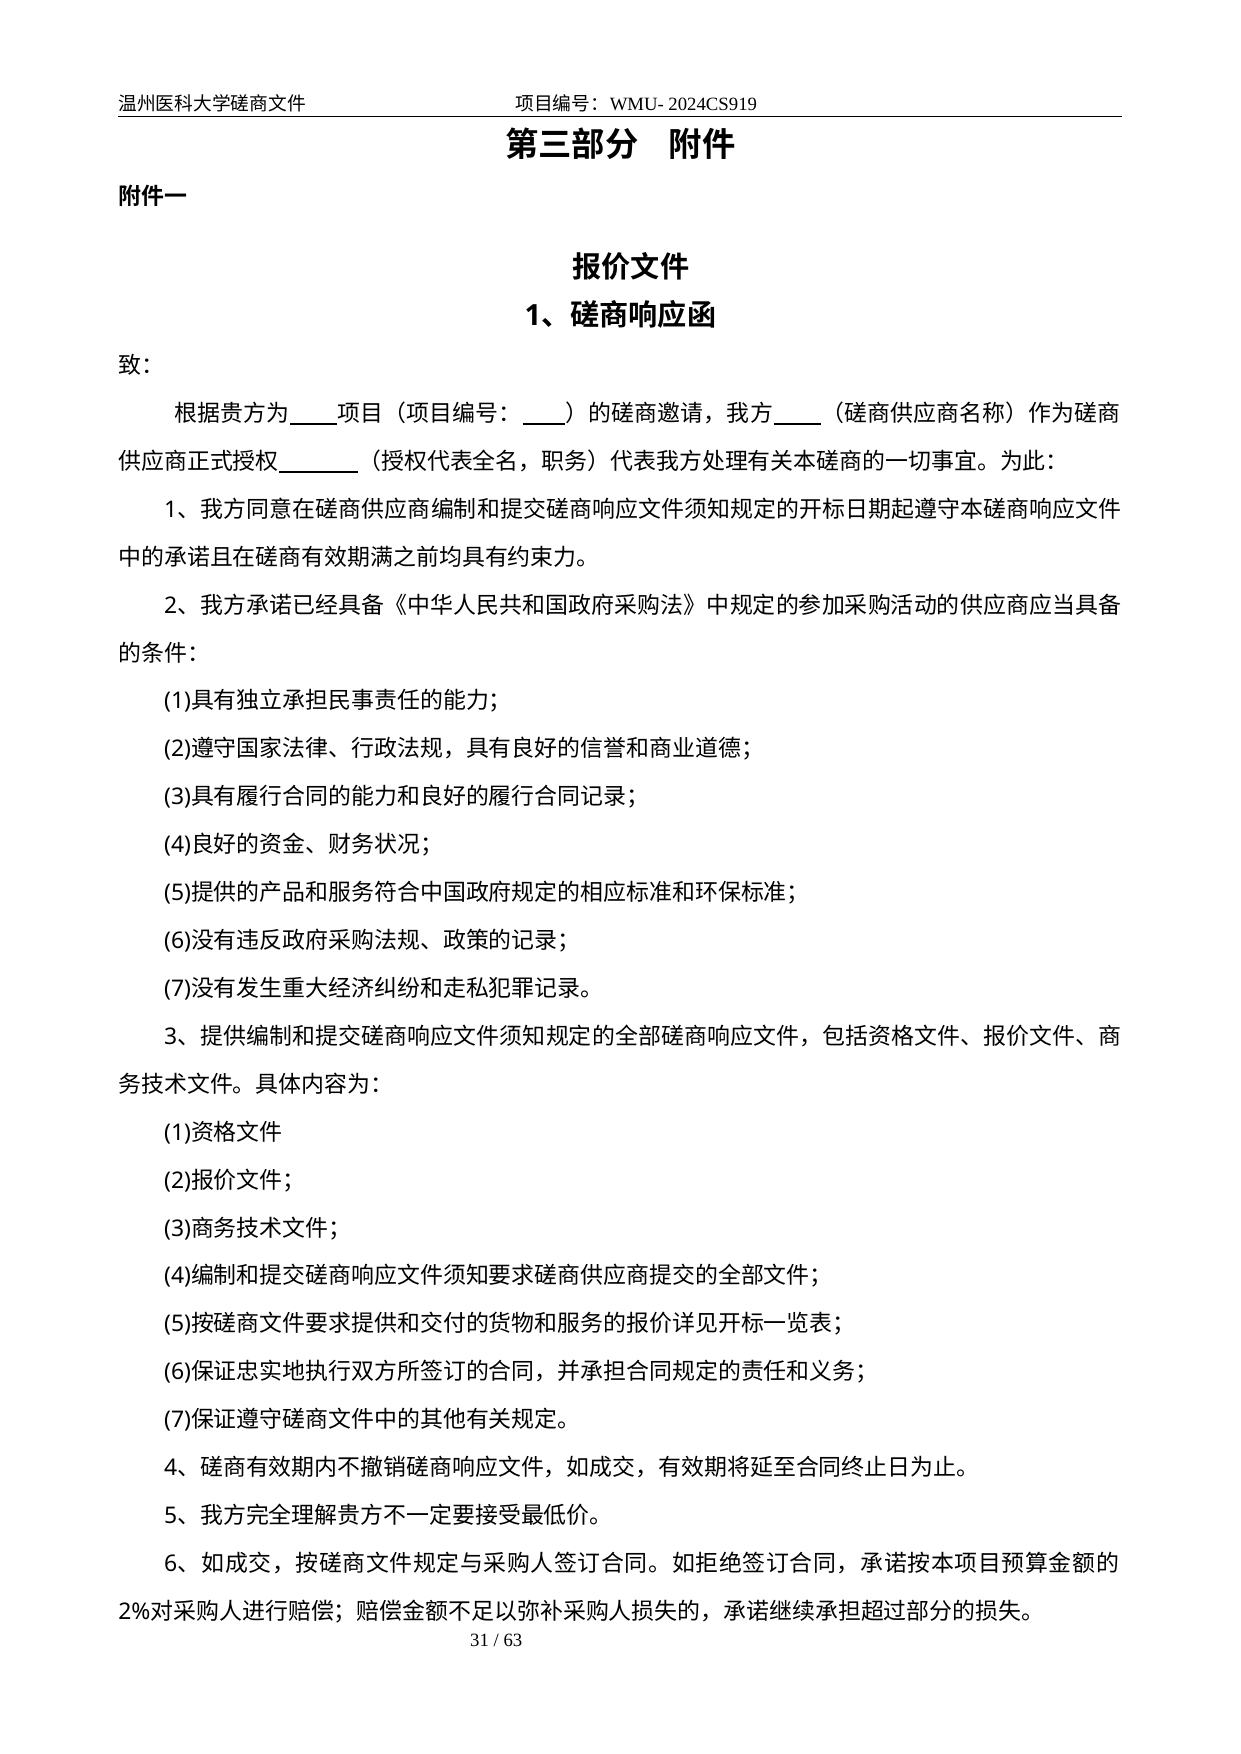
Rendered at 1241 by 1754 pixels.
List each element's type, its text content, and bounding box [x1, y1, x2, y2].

text (1)资格文件 [118, 1102, 1122, 1150]
text (5)按磋商文件要求提供和交付的货物和服务的报价详见开标一览表； [118, 1293, 1122, 1341]
text 3、提供编制和提交磋商响应文件须知规定的全部磋商响应文件，包括资格文件、报价文件、商务技术文件。具体内容为： [118, 1006, 1122, 1102]
text 1、磋商响应函 [118, 287, 1122, 335]
text 1、我方同意在磋商供应商编制和提交磋商响应文件须知规定的开标日期起遵守本磋商响应文件中的承诺且在磋商有效期满之前均具有约束力。 [118, 479, 1122, 575]
text 根据贵方为 项目（项目编号： ）的磋商邀请，我方 （磋商供应商名称）作为磋商供应商正式授权 （授权代表全名，职务）代表我方处理有关本磋商的一切事宜。为此： [118, 383, 1122, 479]
text 4、磋商有效期内不撤销磋商响应文件，如成交，有效期将延至合同终止日为止。 [118, 1437, 1122, 1485]
text (4)编制和提交磋商响应文件须知要求磋商供应商提交的全部文件； [118, 1246, 1122, 1293]
text 2、我方承诺已经具备《中华人民共和国政府采购法》中规定的参加采购活动的供应商应当具备的条件： [118, 575, 1122, 671]
text (3)具有履行合同的能力和良好的履行合同记录； [118, 766, 1122, 814]
text 5、我方完全理解贵方不一定要接受最低价。 [118, 1485, 1122, 1533]
text (6)没有违反政府采购法规、政策的记录； [118, 910, 1122, 958]
text 致： [118, 335, 1122, 383]
text (7)保证遵守磋商文件中的其他有关规定。 [118, 1389, 1122, 1437]
text (1)具有独立承担民事责任的能力； [118, 671, 1122, 718]
text (2)遵守国家法律、行政法规，具有良好的信誉和商业道德； [118, 718, 1122, 766]
subtitle 报价文件 [139, 239, 1122, 287]
text 附件一 [118, 166, 1122, 214]
text (5)提供的产品和服务符合中国政府规定的相应标准和环保标准； [118, 862, 1122, 910]
subtitle 第三部分 附件 [118, 118, 1122, 166]
text (4)良好的资金、财务状况； [118, 814, 1122, 862]
text (2)报价文件； [118, 1150, 1122, 1198]
text (6)保证忠实地执行双方所签订的合同，并承担合同规定的责任和义务； [118, 1341, 1122, 1389]
text (3)商务技术文件； [118, 1198, 1122, 1246]
text (7)没有发生重大经济纠纷和走私犯罪记录。 [118, 958, 1122, 1006]
text 6、如成交，按磋商文件规定与采购人签订合同。如拒绝签订合同，承诺按本项目预算金额的2%对采购人进行赔偿；赔偿金额不足以弥补采购人损失的，承诺继续承担超过部分的损失。 [118, 1533, 1122, 1629]
